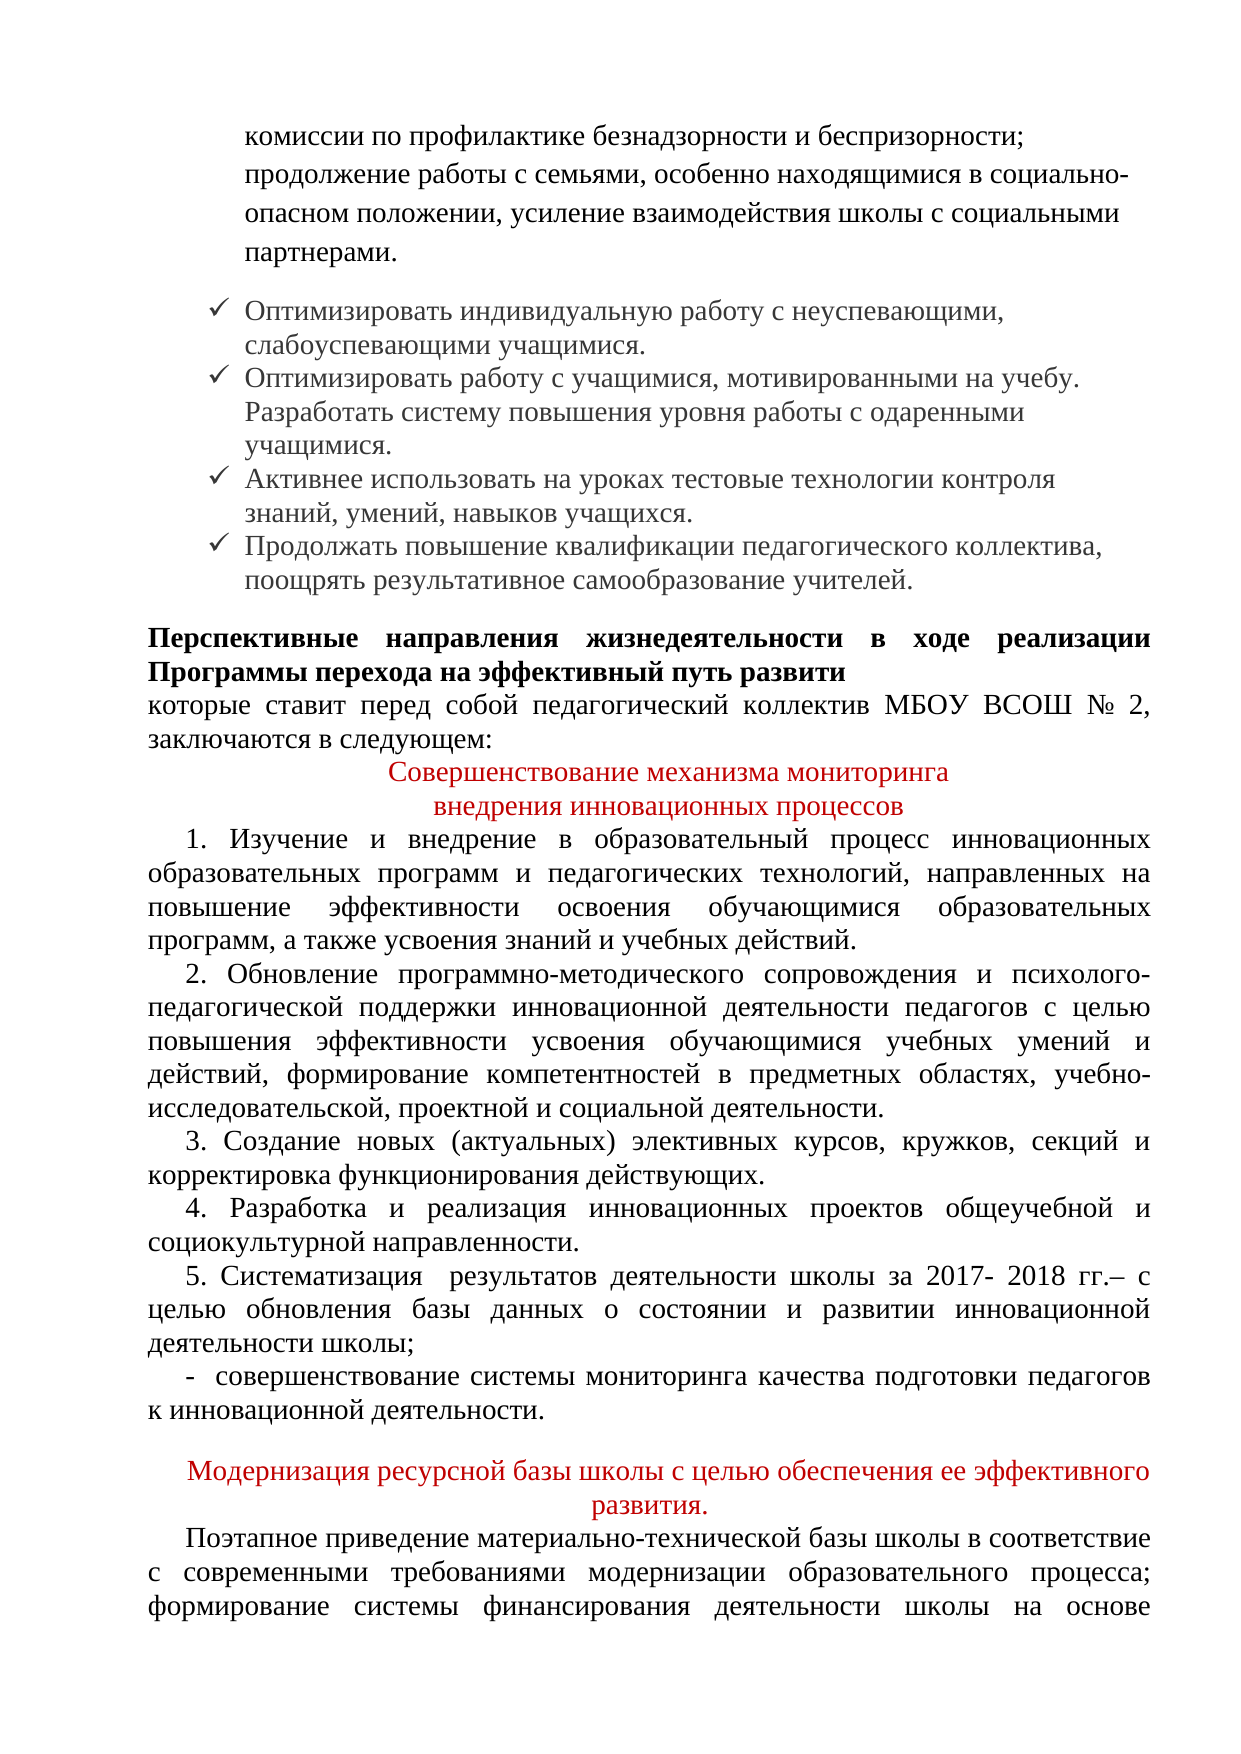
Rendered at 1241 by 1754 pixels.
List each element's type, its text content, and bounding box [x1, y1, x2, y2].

text 1. Изучение и внедрение в образовательный процесс инновационных образовательных программ и педагогических технологий, направленных на повышение эффективности освоения обучающимися образовательных программ, а также усвоения знаний и учебных действий. [148, 822, 1152, 956]
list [207, 118, 1152, 267]
text Перспективные направления жизнедеятельности в ходе реализации Программы перехода на эффективный путь развити [148, 620, 1152, 687]
text - совершенствование системы мониторинга качества подготовки педагогов к инновационной деятельности. [148, 1358, 1152, 1425]
list Продолжать повышение квалификации педагогического коллектива, поощрять результативное самообразование учителей. [207, 528, 1152, 595]
text 4. Разработка и реализация инновационных проектов общеучебной и социокультурной направленности. [148, 1191, 1152, 1258]
text внедрения инновационных процессов [148, 788, 1152, 822]
text 5. Систематизация результатов деятельности школы за 2017- 2018 гг.– с целью обновления базы данных о состоянии и развитии инновационной деятельности школы; [148, 1258, 1152, 1358]
list Оптимизировать работу с учащимися, мотивированными на учебу. Разработать систему повышения уровня работы с одаренными учащимися. [207, 360, 1152, 461]
list Активнее использовать на уроках тестовые технологии контроля знаний, умений, навыков учащихся. [207, 461, 1152, 528]
text 2. Обновление программно-методического сопровождения и психолого- педагогической поддержки инновационной деятельности педагогов с целью повышения эффективности усвоения обучающимися учебных умений и действий, формирование компетентностей в предметных областях, учебно-исследовательской, проектной и социальной деятельности. [148, 956, 1152, 1123]
text которые ставит перед собой педагогический коллектив МБОУ ВСОШ № 2, заключаются в следующем: [148, 687, 1152, 754]
list Оптимизировать индивидуальную работу с неуспевающими, слабоуспевающими учащимися. [207, 293, 1152, 360]
text Модернизация ресурсной базы школы с целью обеспечения ее эффективного развития. [148, 1453, 1152, 1521]
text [148, 1521, 1152, 1621]
text 3. Создание новых (актуальных) элективных курсов, кружков, секций и корректировка функционирования действующих. [148, 1123, 1152, 1191]
text Совершенствование механизма мониторинга [148, 754, 1152, 788]
